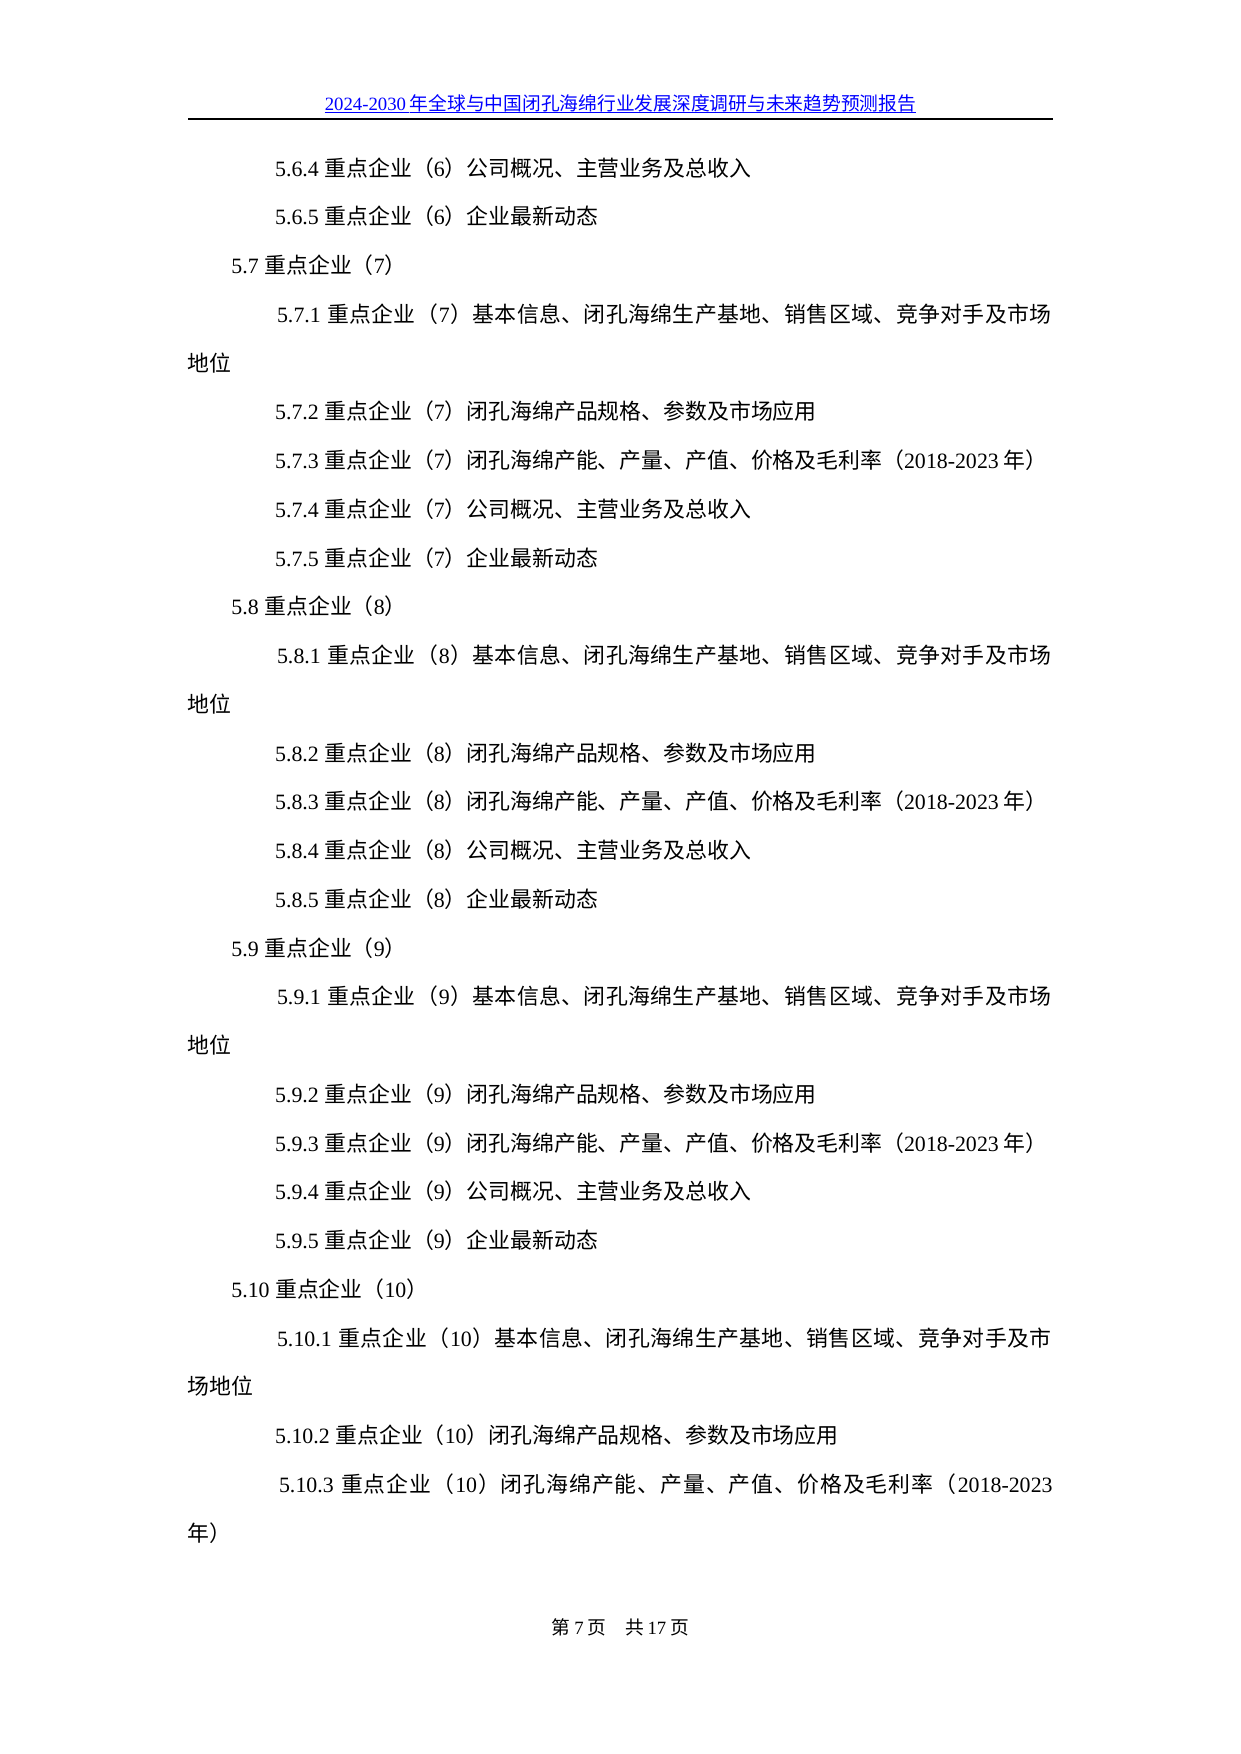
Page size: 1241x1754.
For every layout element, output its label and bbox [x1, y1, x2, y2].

text [187, 150, 1053, 1548]
